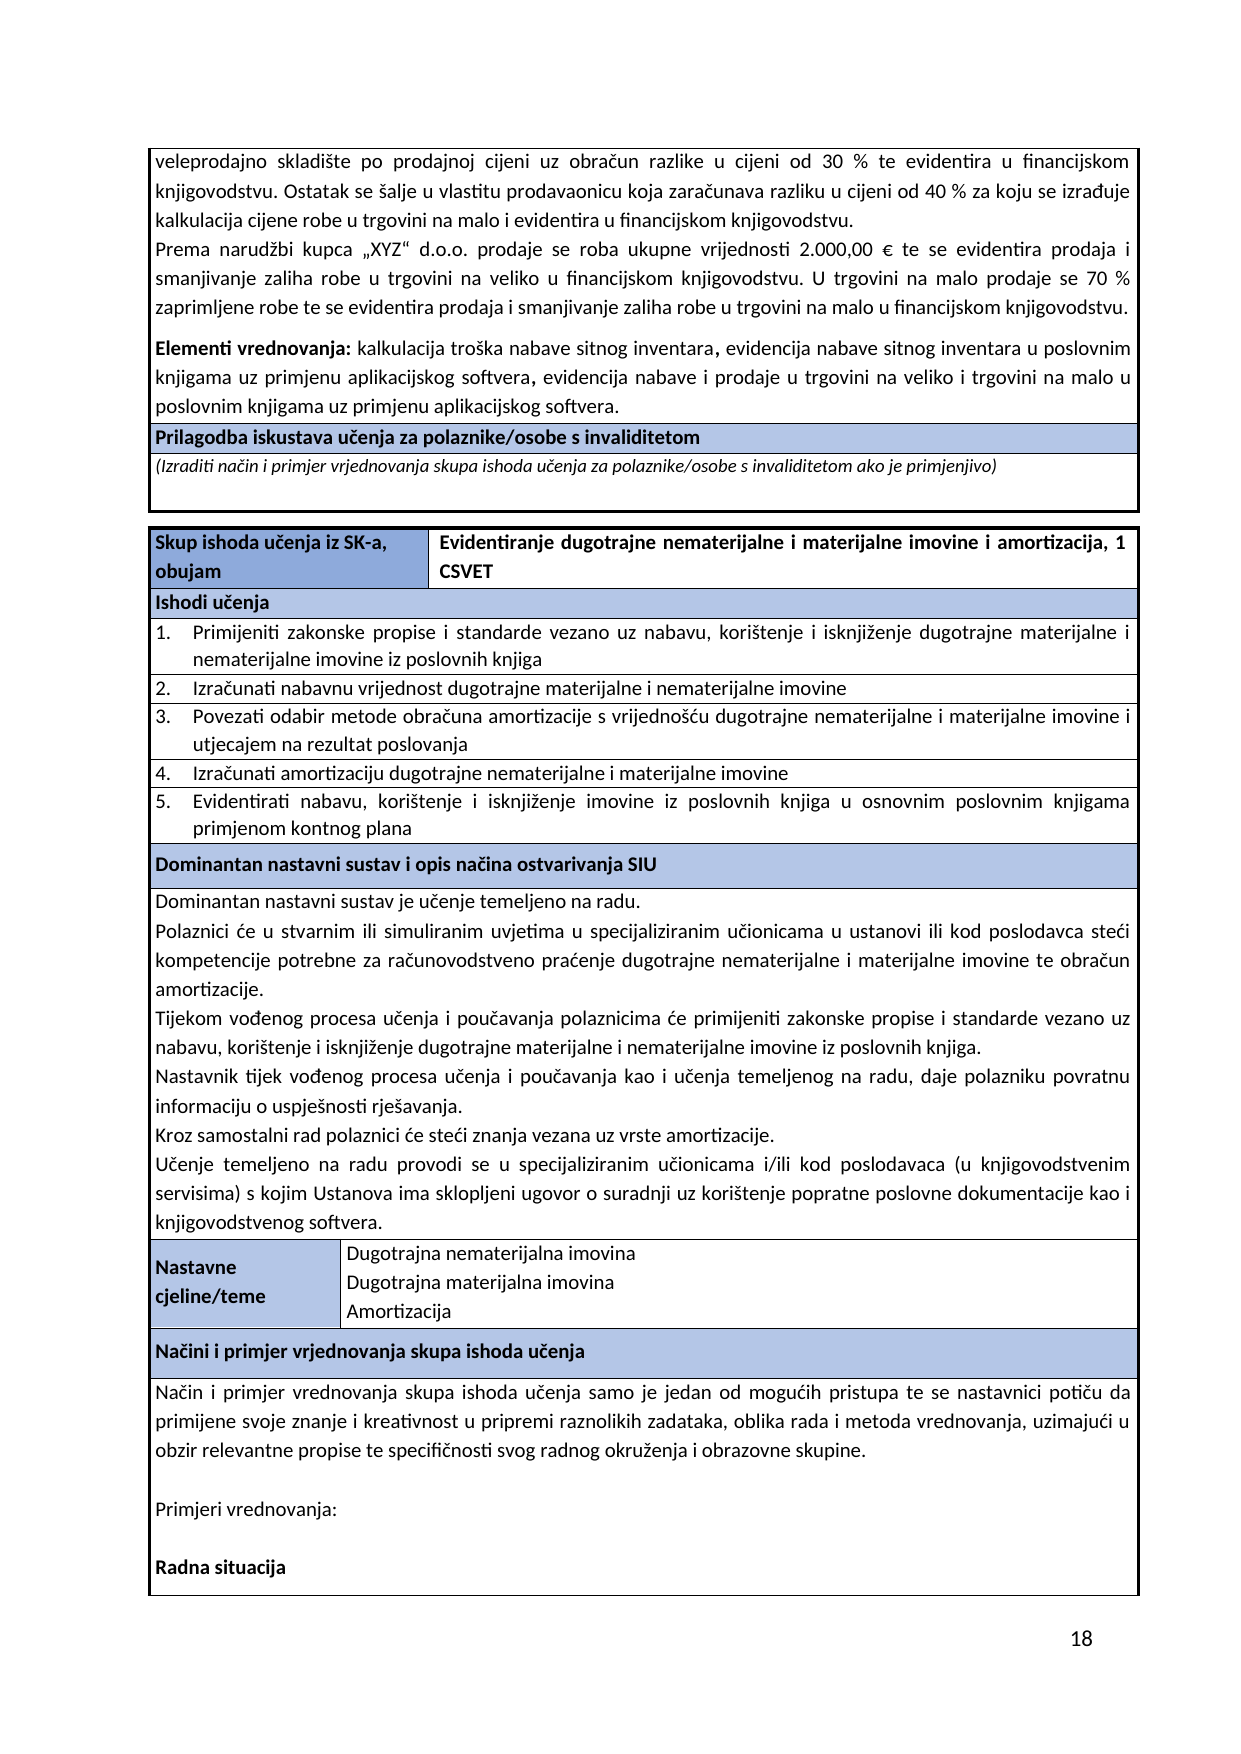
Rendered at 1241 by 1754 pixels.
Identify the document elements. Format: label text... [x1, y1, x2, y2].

table_cell Nastavne cjeline/teme [151, 1240, 340, 1327]
table_cell Dominantan nastavni sustav je učenje temeljeno na radu. Polaznici će u stvarnim ili simuliranim uvjetima u specijaliziranim učionicama u ustanovi ili kod poslodavca steći kompetencije potrebne za računovodstveno praćenje dugotrajne nematerijalne i materijalne imovine te obračun amortizacije. Tijekom vođenog procesa učenja i poučavanja polaznicima će primijeniti zakonske propise i standarde vezano uz nabavu, korištenje i isknjiženje dugotrajne materijalne i nematerijalne imovine iz poslovnih knjiga. Nastavnik tijek vođenog procesa učenja i poučavanja kao i učenja temeljenog na radu, daje polazniku povratnu informaciju o uspješnosti rješavanja. Kroz samostalni rad polaznici će steći znanja vezana uz vrste amortizacije. Učenje temeljeno na radu provodi se u specijaliziranim učionicama i/ili kod poslodavaca (u knjigovodstvenim servisima) s kojim Ustanova ima sklopljeni ugovor o suradnji uz korištenje popratne poslovne dokumentacije kao i knjigovodstvenog softvera. [151, 889, 1137, 1239]
table_cell Izračunati nabavnu vrijednost dugotrajne materijalne i nematerijalne imovine [151, 675, 1137, 703]
table_cell (Izraditi način i primjer vrjednovanja skupa ishoda učenja za polaznike/osobe s invaliditetom ako je primjenjivo) [151, 454, 1137, 509]
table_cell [151, 1379, 1137, 1595]
table_cell Dugotrajna nematerijalna imovina Dugotrajna materijalna imovina Amortizacija [341, 1240, 1137, 1327]
table_cell Primijeniti zakonske propise i standarde vezano uz nabavu, korištenje i isknjiženje dugotrajne materijalne i nematerijalne imovine iz poslovnih knjiga [151, 619, 1137, 674]
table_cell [151, 149, 1137, 423]
table_cell Povezati odabir metode obračuna amortizacije s vrijednošću dugotrajne nematerijalne i materijalne imovine i utjecajem na rezultat poslovanja [151, 704, 1137, 759]
table_cell Načini i primjer vrjednovanja skupa ishoda učenja [151, 1329, 1137, 1378]
table_header Evidentiranje dugotrajne nematerijalne i materijalne imovine i amortizacija, 1 CSVET [429, 530, 1137, 588]
table_cell Ishodi učenja [151, 589, 1137, 618]
table_header Skup ishoda učenja iz SK-a, obujam [151, 530, 428, 588]
table_cell Evidentirati nabavu, korištenje i isknjiženje imovine iz poslovnih knjiga u osnovnim poslovnim knjigama primjenom kontnog plana [151, 788, 1137, 843]
table_cell Prilagodba iskustava učenja za polaznike/osobe s invaliditetom [151, 424, 1137, 453]
table_cell Izračunati amortizaciju dugotrajne nematerijalne i materijalne imovine [151, 760, 1137, 787]
table_cell Dominantan nastavni sustav i opis načina ostvarivanja SIU [151, 844, 1137, 888]
